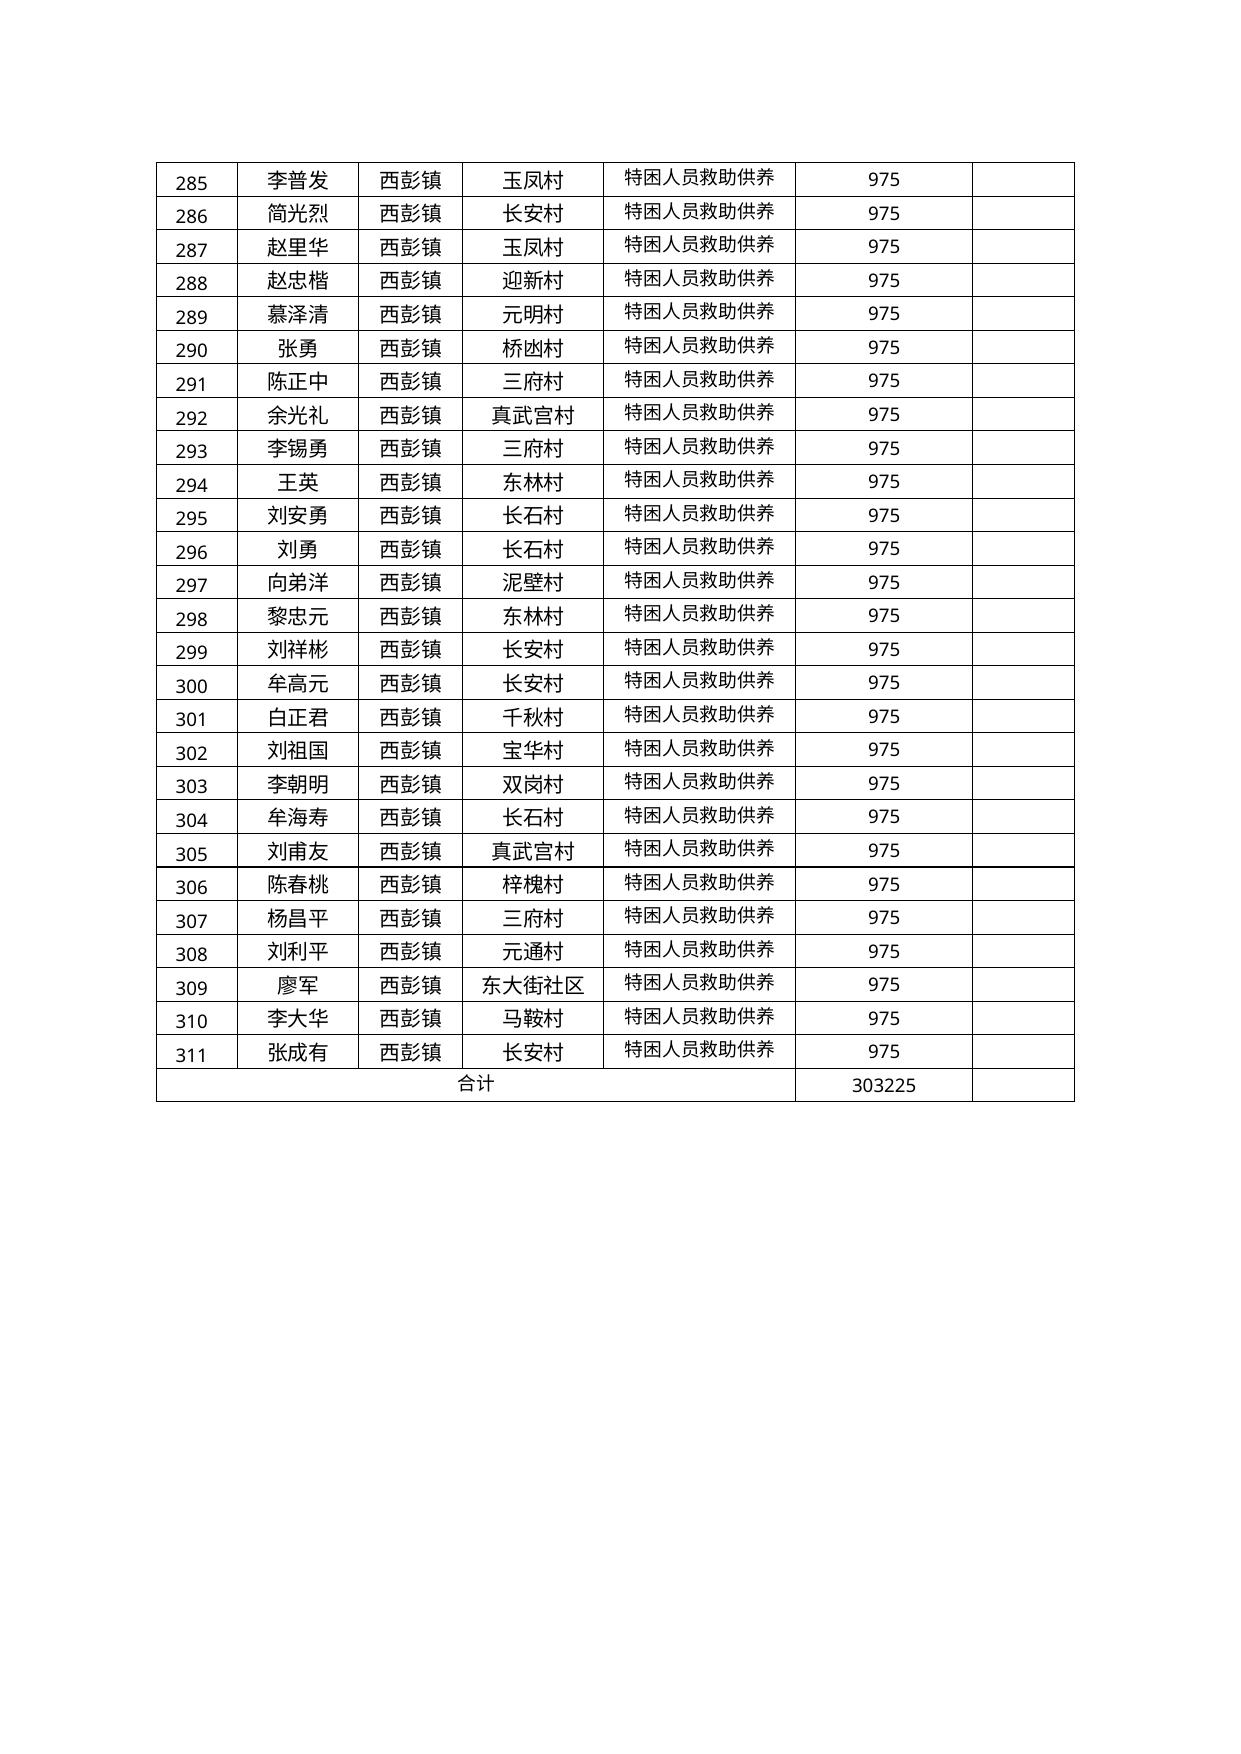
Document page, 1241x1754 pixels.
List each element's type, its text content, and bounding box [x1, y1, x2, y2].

table_cell 特困人员救助供养 [604, 499, 795, 531]
table_cell 李锡勇 [238, 431, 358, 464]
table_cell 975 [796, 197, 972, 229]
table_cell 975 [796, 868, 972, 900]
table_cell 975 [796, 599, 972, 632]
table_cell [973, 1069, 1074, 1101]
table_cell 合计 [157, 1069, 795, 1101]
table_cell 西彭镇 [359, 331, 462, 363]
table_cell 千秋村 [463, 700, 603, 732]
table_cell 陈春桃 [238, 868, 358, 900]
table_cell 真武宫村 [463, 834, 603, 866]
table_cell 975 [796, 767, 972, 799]
table_cell [157, 700, 237, 732]
table_cell [157, 431, 237, 464]
table_cell [973, 431, 1074, 464]
table_cell 长安村 [463, 197, 603, 229]
table_cell 西彭镇 [359, 364, 462, 397]
table_cell [973, 767, 1074, 799]
table_cell [157, 532, 237, 564]
table_cell 牟高元 [238, 666, 358, 699]
table_cell 975 [796, 1002, 972, 1034]
table_cell 长石村 [463, 499, 603, 531]
table_cell [973, 230, 1074, 263]
table_cell 特困人员救助供养 [604, 1035, 795, 1068]
table_cell 975 [796, 163, 972, 196]
table_cell 975 [796, 633, 972, 665]
table_cell 975 [796, 532, 972, 564]
table_cell 特困人员救助供养 [604, 834, 795, 866]
table_cell 三府村 [463, 364, 603, 397]
table_cell 赵忠楷 [238, 264, 358, 296]
table_cell [973, 666, 1074, 699]
table_cell 西彭镇 [359, 733, 462, 766]
table_cell [973, 968, 1074, 1001]
table_cell 特困人员救助供养 [604, 398, 795, 430]
table_cell 李普发 [238, 163, 358, 196]
table_cell 特困人员救助供养 [604, 364, 795, 397]
table_cell [157, 834, 237, 866]
table_cell 特困人员救助供养 [604, 733, 795, 766]
table_cell [157, 197, 237, 229]
table_cell 白正君 [238, 700, 358, 732]
table_cell 王英 [238, 465, 358, 497]
table_cell [157, 230, 237, 263]
table_cell 特困人员救助供养 [604, 1002, 795, 1034]
table_cell [973, 700, 1074, 732]
table_cell 西彭镇 [359, 532, 462, 564]
table_cell 泥壁村 [463, 566, 603, 598]
table_cell [973, 935, 1074, 967]
table_cell 三府村 [463, 901, 603, 933]
table_cell 特困人员救助供养 [604, 566, 795, 598]
table_cell [157, 163, 237, 196]
table_cell 长安村 [463, 633, 603, 665]
table_cell 特困人员救助供养 [604, 163, 795, 196]
table_cell 西彭镇 [359, 901, 462, 933]
table_cell 长石村 [463, 800, 603, 833]
table_cell [157, 264, 237, 296]
table_cell 西彭镇 [359, 800, 462, 833]
table_cell [973, 566, 1074, 598]
table_cell 余光礼 [238, 398, 358, 430]
table_cell 特困人员救助供养 [604, 331, 795, 363]
table_cell 向弟洋 [238, 566, 358, 598]
table_cell 长安村 [463, 1035, 603, 1068]
table_cell 西彭镇 [359, 1002, 462, 1034]
table_cell [157, 800, 237, 833]
table_cell 西彭镇 [359, 566, 462, 598]
table_cell [157, 935, 237, 967]
table_cell 特困人员救助供养 [604, 230, 795, 263]
table_cell 东林村 [463, 599, 603, 632]
table_cell 慕泽清 [238, 297, 358, 330]
table_cell [157, 566, 237, 598]
table_cell [157, 733, 237, 766]
table_cell 长安村 [463, 666, 603, 699]
table_cell [973, 163, 1074, 196]
table_cell [157, 968, 237, 1001]
table_cell 975 [796, 499, 972, 531]
table_cell 特困人员救助供养 [604, 800, 795, 833]
table_cell [973, 398, 1074, 430]
table_cell [157, 901, 237, 933]
table_cell 975 [796, 264, 972, 296]
table_cell 西彭镇 [359, 230, 462, 263]
table_cell [973, 834, 1074, 866]
table_cell 西彭镇 [359, 834, 462, 866]
table_cell 西彭镇 [359, 297, 462, 330]
table_cell 特困人员救助供养 [604, 633, 795, 665]
table_cell [973, 465, 1074, 497]
table_cell [973, 499, 1074, 531]
table_cell 975 [796, 834, 972, 866]
table_cell [157, 1002, 237, 1034]
table_cell 特困人员救助供养 [604, 666, 795, 699]
table_cell 西彭镇 [359, 968, 462, 1001]
table_cell 张勇 [238, 331, 358, 363]
table_cell 桥凼村 [463, 331, 603, 363]
table_cell 975 [796, 700, 972, 732]
table_cell 真武宫村 [463, 398, 603, 430]
table_cell 迎新村 [463, 264, 603, 296]
table_cell 特困人员救助供养 [604, 532, 795, 564]
table_cell 特困人员救助供养 [604, 599, 795, 632]
table_cell 975 [796, 566, 972, 598]
table_cell [973, 599, 1074, 632]
table_cell 975 [796, 431, 972, 464]
table_cell 975 [796, 968, 972, 1001]
table_cell 刘利平 [238, 935, 358, 967]
table_cell 975 [796, 465, 972, 497]
table_cell 陈正中 [238, 364, 358, 397]
table_cell 梓槐村 [463, 868, 603, 900]
table_cell [973, 901, 1074, 933]
table_cell 975 [796, 935, 972, 967]
table_cell 西彭镇 [359, 465, 462, 497]
table_cell [157, 666, 237, 699]
table_cell [973, 733, 1074, 766]
table_cell 李朝明 [238, 767, 358, 799]
table_cell [157, 868, 237, 900]
table_cell 303225 [796, 1069, 972, 1101]
table_cell 西彭镇 [359, 1035, 462, 1068]
table_cell [973, 264, 1074, 296]
table_cell 特困人员救助供养 [604, 264, 795, 296]
table_cell [973, 633, 1074, 665]
table_cell 特困人员救助供养 [604, 901, 795, 933]
table_cell 西彭镇 [359, 264, 462, 296]
table_cell 宝华村 [463, 733, 603, 766]
table_cell [973, 532, 1074, 564]
table_cell 西彭镇 [359, 499, 462, 531]
table_cell 牟海寿 [238, 800, 358, 833]
table_cell 西彭镇 [359, 197, 462, 229]
table_cell 元通村 [463, 935, 603, 967]
table_cell 西彭镇 [359, 431, 462, 464]
table_cell [973, 1035, 1074, 1068]
table_cell [157, 297, 237, 330]
table_cell [973, 364, 1074, 397]
table_cell [973, 1002, 1074, 1034]
table_cell 刘安勇 [238, 499, 358, 531]
table_cell 975 [796, 297, 972, 330]
table_cell [157, 499, 237, 531]
table_cell 特困人员救助供养 [604, 431, 795, 464]
table_cell 刘祖国 [238, 733, 358, 766]
table_cell 杨昌平 [238, 901, 358, 933]
table_cell 东林村 [463, 465, 603, 497]
table_cell 双岗村 [463, 767, 603, 799]
table_cell 975 [796, 800, 972, 833]
table_cell 赵里华 [238, 230, 358, 263]
table_cell 刘祥彬 [238, 633, 358, 665]
table_cell 马鞍村 [463, 1002, 603, 1034]
table_cell 975 [796, 733, 972, 766]
table_cell 西彭镇 [359, 666, 462, 699]
table_cell 特困人员救助供养 [604, 767, 795, 799]
table_cell 李大华 [238, 1002, 358, 1034]
table_cell [157, 465, 237, 497]
table_cell 西彭镇 [359, 398, 462, 430]
table_cell 特困人员救助供养 [604, 297, 795, 330]
table_cell 刘甫友 [238, 834, 358, 866]
table_cell 张成有 [238, 1035, 358, 1068]
table_cell 975 [796, 1035, 972, 1068]
table_cell 长石村 [463, 532, 603, 564]
table_cell 玉凤村 [463, 230, 603, 263]
table_cell 廖军 [238, 968, 358, 1001]
table_cell 西彭镇 [359, 767, 462, 799]
table_cell [973, 331, 1074, 363]
table_cell [973, 800, 1074, 833]
table_cell 975 [796, 666, 972, 699]
table_cell [157, 633, 237, 665]
table_cell 西彭镇 [359, 700, 462, 732]
table_cell 西彭镇 [359, 868, 462, 900]
table_cell 西彭镇 [359, 599, 462, 632]
table_cell 特困人员救助供养 [604, 465, 795, 497]
table_cell 975 [796, 230, 972, 263]
table_cell [973, 197, 1074, 229]
table_cell 玉凤村 [463, 163, 603, 196]
table_cell 975 [796, 331, 972, 363]
table_cell 特困人员救助供养 [604, 968, 795, 1001]
table_cell 975 [796, 364, 972, 397]
table_cell [973, 297, 1074, 330]
table_cell 特困人员救助供养 [604, 700, 795, 732]
table_cell 特困人员救助供养 [604, 197, 795, 229]
table_cell 刘勇 [238, 532, 358, 564]
table_cell [157, 331, 237, 363]
table_cell 西彭镇 [359, 163, 462, 196]
table_cell 西彭镇 [359, 633, 462, 665]
table_cell 黎忠元 [238, 599, 358, 632]
table_cell 三府村 [463, 431, 603, 464]
table_cell 特困人员救助供养 [604, 935, 795, 967]
table_cell 西彭镇 [359, 935, 462, 967]
table_cell [157, 1035, 237, 1068]
table_cell 简光烈 [238, 197, 358, 229]
table_cell [157, 599, 237, 632]
table_cell 东大街社区 [463, 968, 603, 1001]
table_cell 975 [796, 901, 972, 933]
table_cell 975 [796, 398, 972, 430]
table_cell [973, 868, 1074, 900]
table_cell [157, 398, 237, 430]
table_cell [157, 364, 237, 397]
table_cell 特困人员救助供养 [604, 868, 795, 900]
table_cell 元明村 [463, 297, 603, 330]
table_cell [157, 767, 237, 799]
